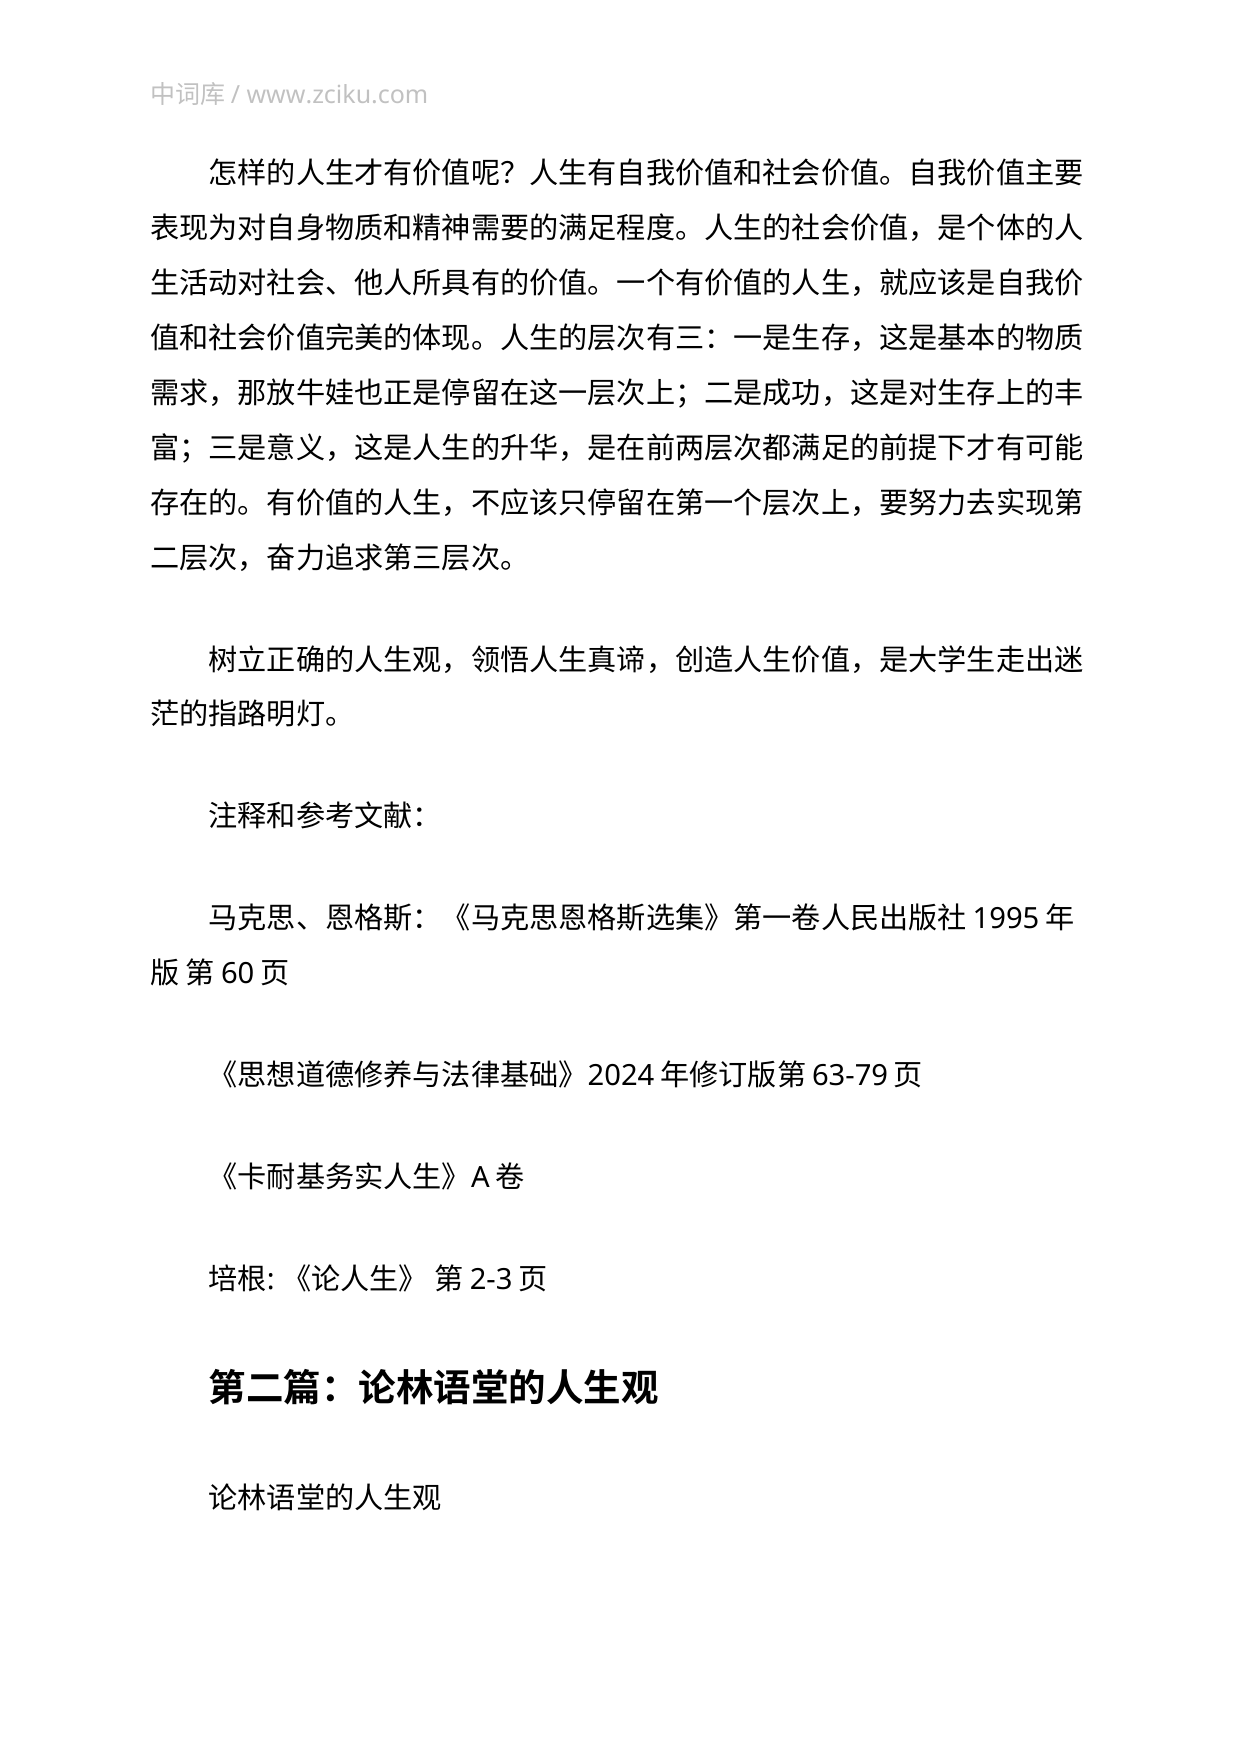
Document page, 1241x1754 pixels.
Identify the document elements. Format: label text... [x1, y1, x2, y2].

text 树立正确的人生观，领悟人生真谛，创造人生价值，是大学生走出迷茫的指路明灯。 [150, 636, 1090, 733]
text 《思想道德修养与法律基础》2024年修订版第63-79页 [150, 1051, 1090, 1094]
text 注释和参考文献： [150, 793, 1090, 835]
text 怎样的人生才有价值呢？人生有自我价值和社会价值。自我价值主要表现为对自身物质和精神需要的满足程度。人生的社会价值，是个体的人生活动对社会、他人所具有的价值。一个有价值的人生，就应该是自我价值和社会价值完美的体现。人生的层次有三：一是生存，这是基本的物质需求，那放牛娃也正是停留在这一层次上；二是成功，这是对生存上的丰富；三是意义，这是人生的升华，是在前两层次都满足的前提下才有可能存在的。有价值的人生，不应该只停留在第一个层次上，要努力去实现第二层次，奋力追求第三层次。 [150, 150, 1090, 577]
text 论林语堂的人生观 [150, 1475, 1090, 1517]
text 《卡耐基务实人生》A卷 [150, 1153, 1090, 1196]
text 培根: 《论人生》 第2-3页 [150, 1255, 1090, 1298]
text 第二篇：论林语堂的人生观 [150, 1357, 1090, 1412]
text 马克思、恩格斯：《马克思恩格斯选集》第一卷人民出版社1995年版 第60页 [150, 894, 1090, 992]
